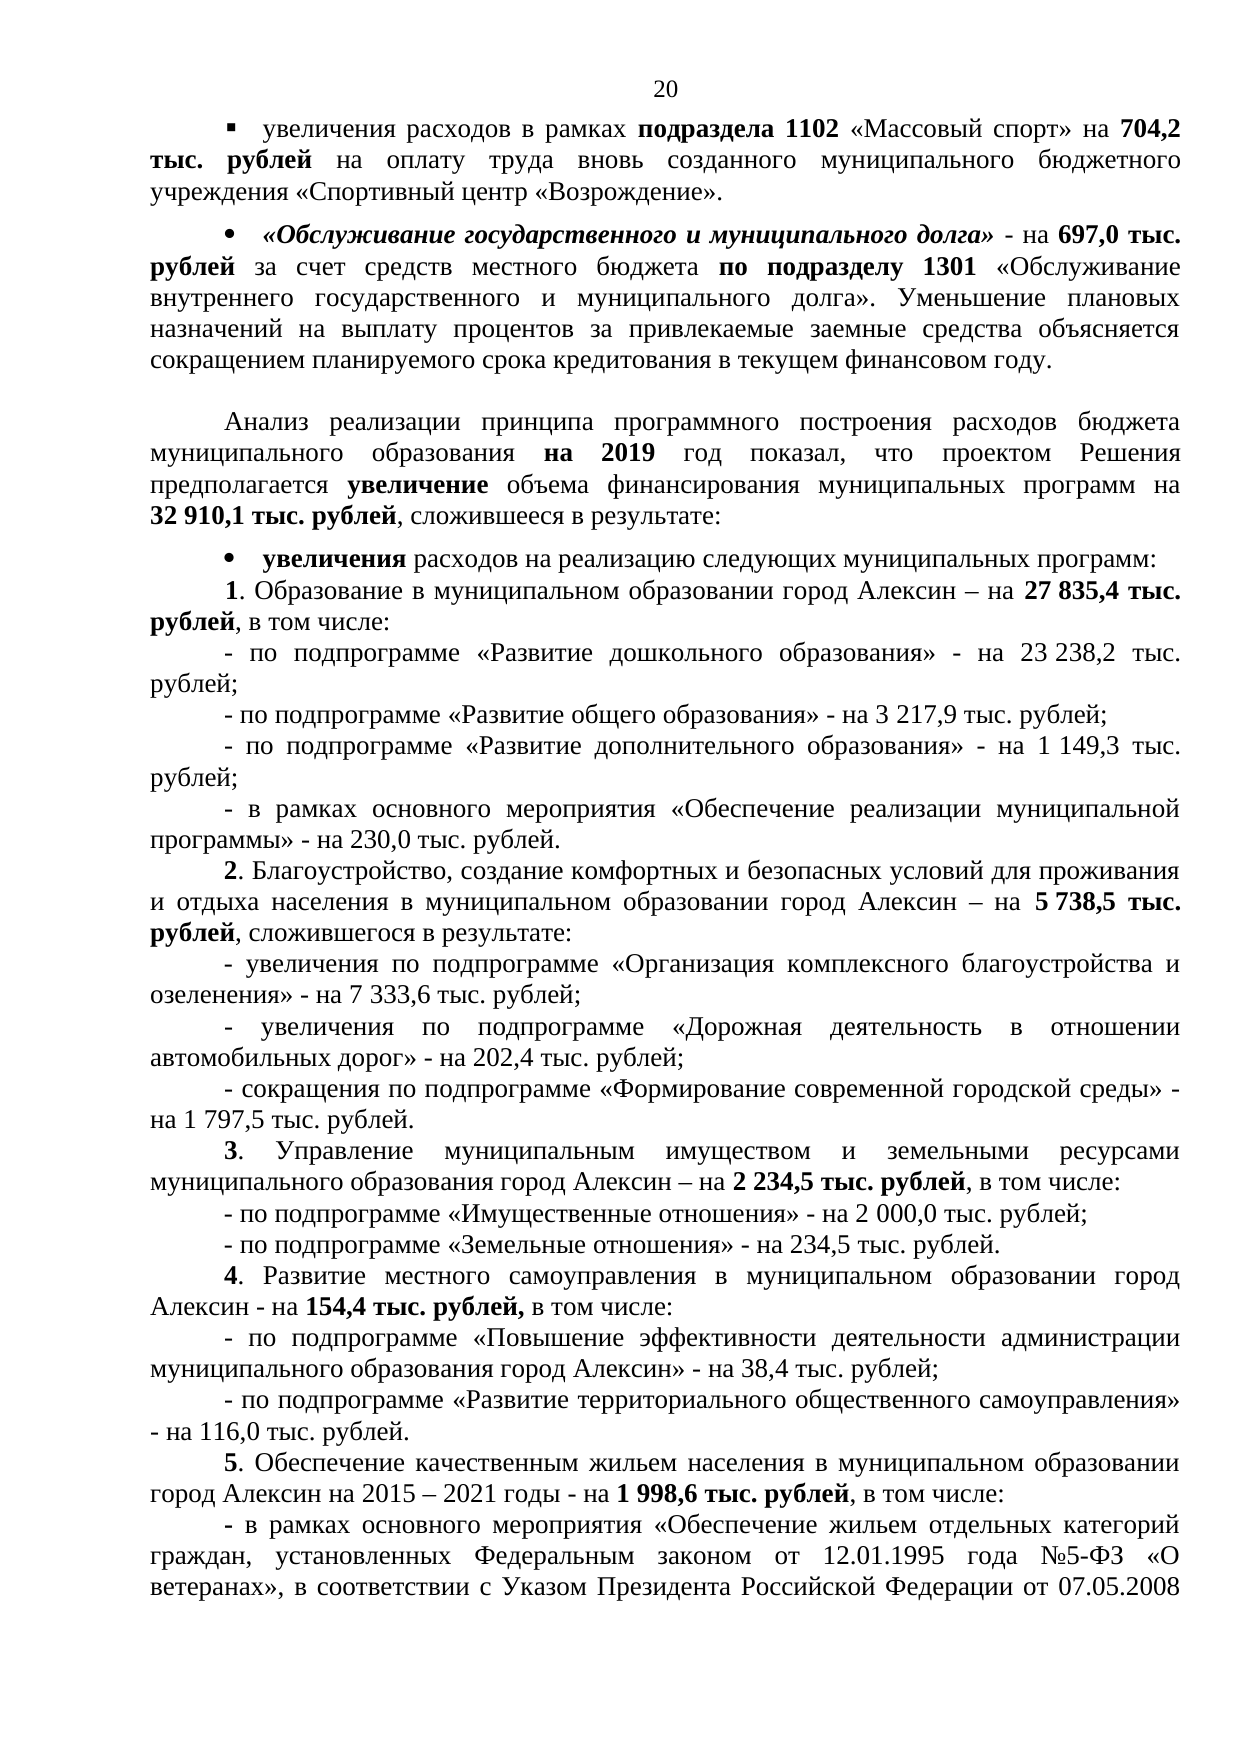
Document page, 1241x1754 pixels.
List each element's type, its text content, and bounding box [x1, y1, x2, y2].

text 1. Образование в муниципальном образовании город Алексин – на 27 835,4 тыс. рублей, в том числе: [150, 574, 1181, 636]
list увеличения расходов на реализацию следующих муниципальных программ: [187, 542, 1181, 574]
text - сокращения по подпрограмме «Формирование современной городской среды» - на 1 797,5 тыс. рублей. [150, 1072, 1181, 1134]
text - по подпрограмме «Имущественные отношения» - на 2 000,0 тыс. рублей; [150, 1197, 1181, 1228]
text 2. Благоустройство, создание комфортных и безопасных условий для проживания и отдыха населения в муниципальном образовании город Алексин – на 5 738,5 тыс. рублей, сложившегося в результате: [150, 854, 1181, 947]
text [150, 1508, 1181, 1602]
text 5. Обеспечение качественным жильем населения в муниципальном образовании город Алексин на 2015 – 2021 годы - на 1 998,6 тыс. рублей, в том числе: [150, 1446, 1181, 1508]
text - по подпрограмме «Развитие дополнительного образования» - на 1 149,3 тыс. рублей; [150, 729, 1181, 792]
text - увеличения по подпрограмме «Организация комплексного благоустройства и озеленения» - на 7 333,6 тыс. рублей; [150, 947, 1181, 1010]
text - по подпрограмме «Развитие территориального общественного самоуправления» - на 116,0 тыс. рублей. [150, 1383, 1181, 1446]
text Анализ реализации принципа программного построения расходов бюджета муниципального образования на 2019 год показал, что проектом Решения предполагается увеличение объема финансирования муниципальных программ на 32 910,1 тыс. рублей, сложившееся в результате: [150, 405, 1181, 530]
text - по подпрограмме «Земельные отношения» - на 234,5 тыс. рублей. [150, 1228, 1181, 1259]
list увеличения расходов в рамках подраздела 1102 «Массовый спорт» на 704,2 тыс. рублей на оплату труда вновь созданного муниципального бюджетного учреждения «Спортивный центр «Возрождение». [150, 112, 1181, 206]
text - по подпрограмме «Развитие дошкольного образования» - на 23 238,2 тыс. рублей; [150, 636, 1181, 698]
text - увеличения по подпрограмме «Дорожная деятельность в отношении автомобильных дорог» - на 202,4 тыс. рублей; [150, 1010, 1181, 1072]
text - по подпрограмме «Повышение эффективности деятельности администрации муниципального образования город Алексин» - на 38,4 тыс. рублей; [150, 1321, 1181, 1383]
text 4. Развитие местного самоуправления в муниципальном образовании город Алексин - на 154,4 тыс. рублей, в том числе: [150, 1259, 1181, 1321]
list «Обслуживание государственного и муниципального долга» - на 697,0 тыс. рублей за счет средств местного бюджета по подразделу 1301 «Обслуживание внутреннего государственного и муниципального долга». Уменьшение плановых назначений на выплату процентов за привлекаемые заемные средства объясняется сокращением планируемого срока кредитования в текущем финансовом году. [150, 218, 1181, 374]
text 3. Управление муниципальным имуществом и земельными ресурсами муниципального образования город Алексин – на 2 234,5 тыс. рублей, в том числе: [150, 1134, 1181, 1197]
text - в рамках основного мероприятия «Обеспечение реализации муниципальной программы» - на 230,0 тыс. рублей. [150, 792, 1181, 854]
text - по подпрограмме «Развитие общего образования» - на 3 217,9 тыс. рублей; [150, 698, 1181, 729]
